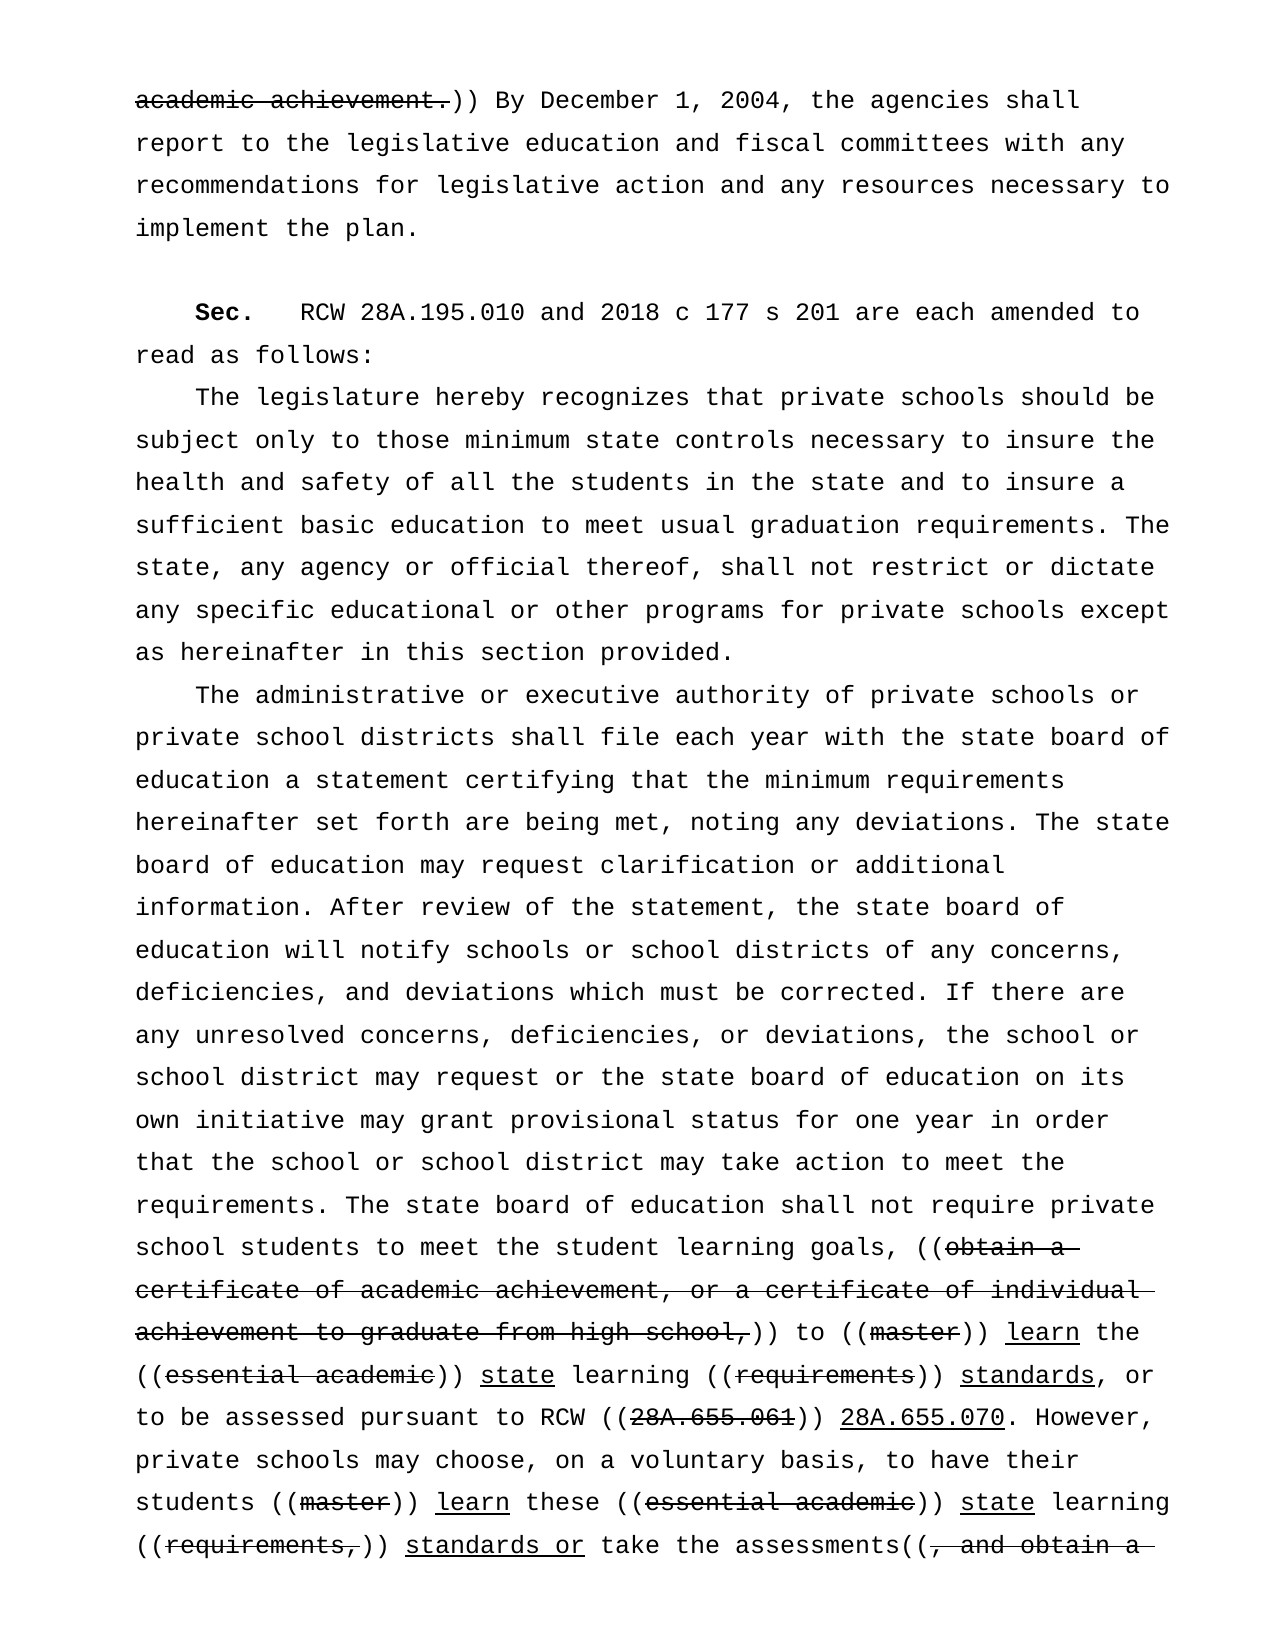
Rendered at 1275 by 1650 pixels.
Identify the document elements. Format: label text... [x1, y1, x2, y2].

text Sec. RCW 28A.195.010 and 2018 c 177 s 201 are each amended to read as follows: [135, 287, 1170, 372]
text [135, 669, 1170, 1562]
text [135, 75, 1170, 245]
text The legislature hereby recognizes that private schools should be subject only to those minimum state controls necessary to insure the health and safety of all the students in the state and to insure a sufficient basic education to meet usual graduation requirements. The state, any agency or official thereof, shall not restrict or dictate any specific educational or other programs for private schools except as hereinafter in this section provided. [135, 372, 1170, 669]
